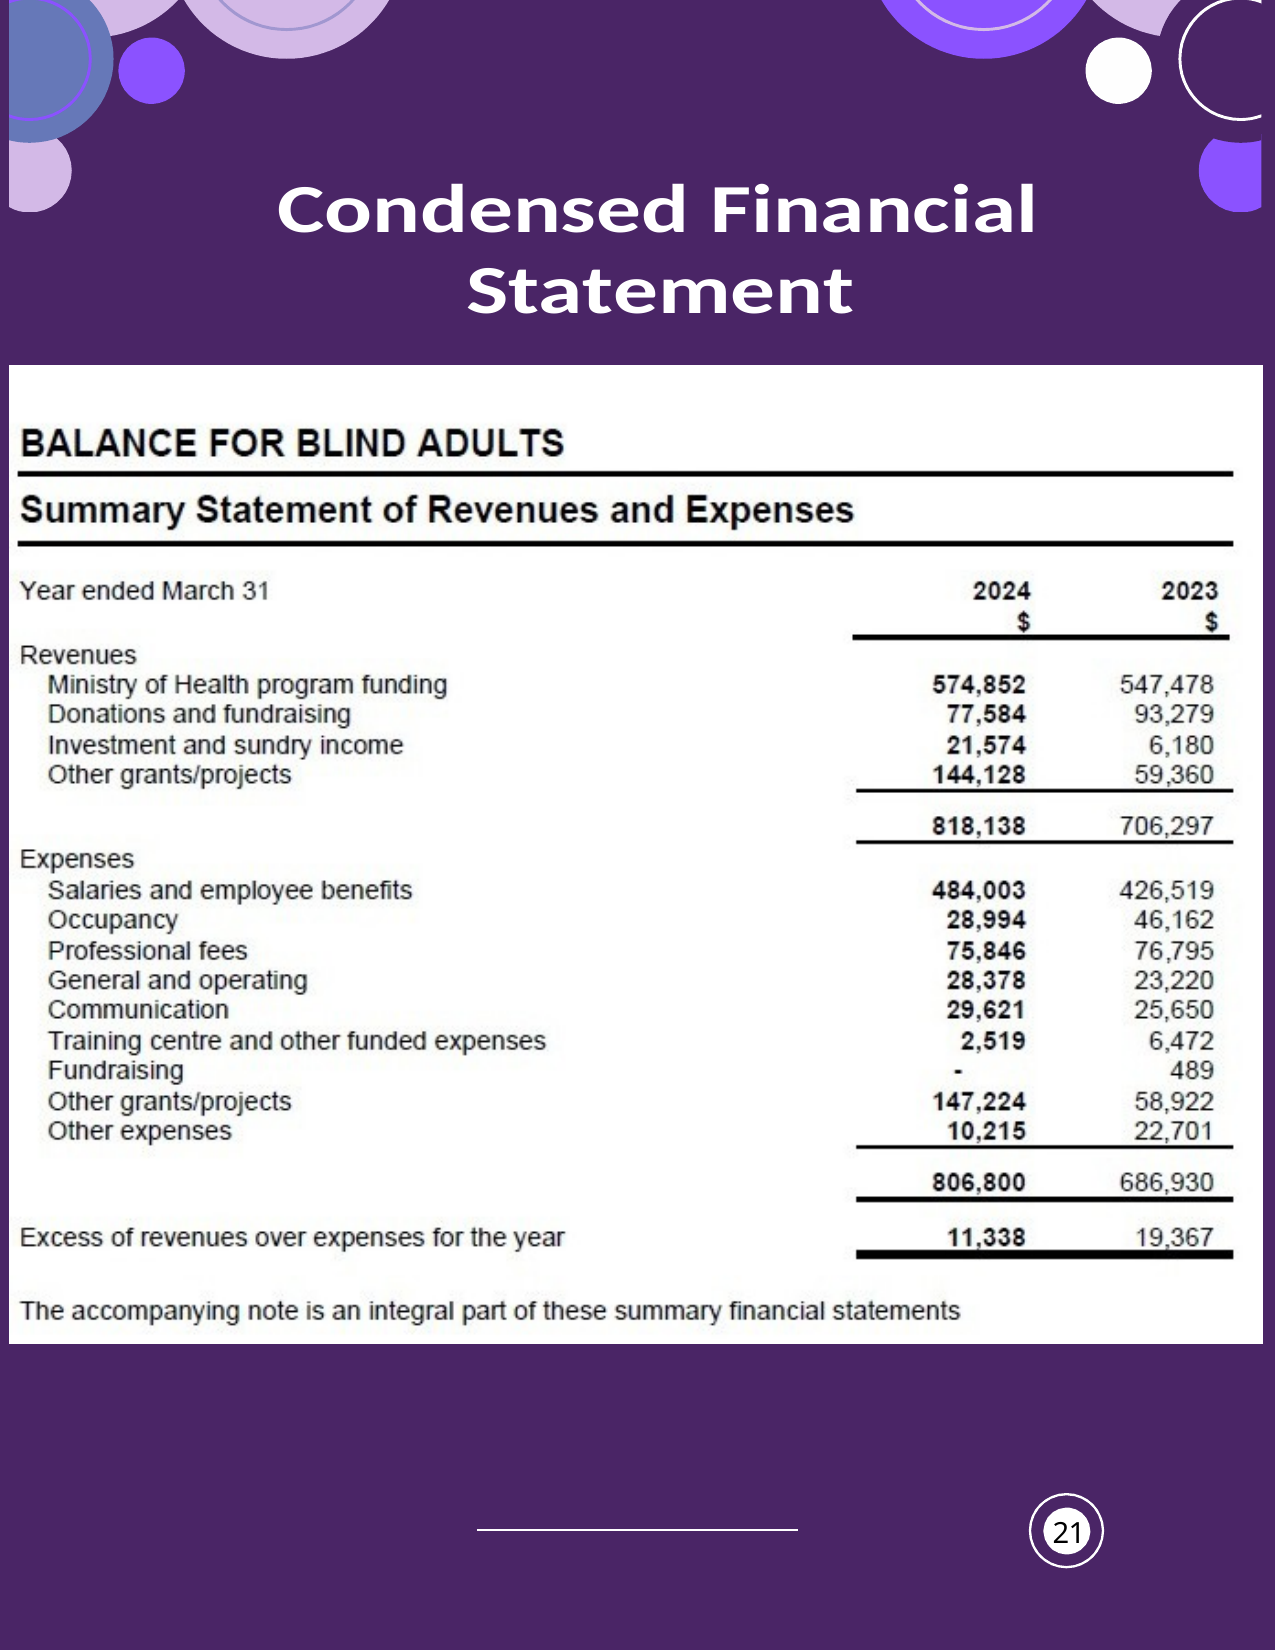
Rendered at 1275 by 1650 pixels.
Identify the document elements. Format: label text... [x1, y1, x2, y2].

picture [9, 365, 1263, 1344]
text Condensed Financial Statement [277, 167, 1275, 331]
